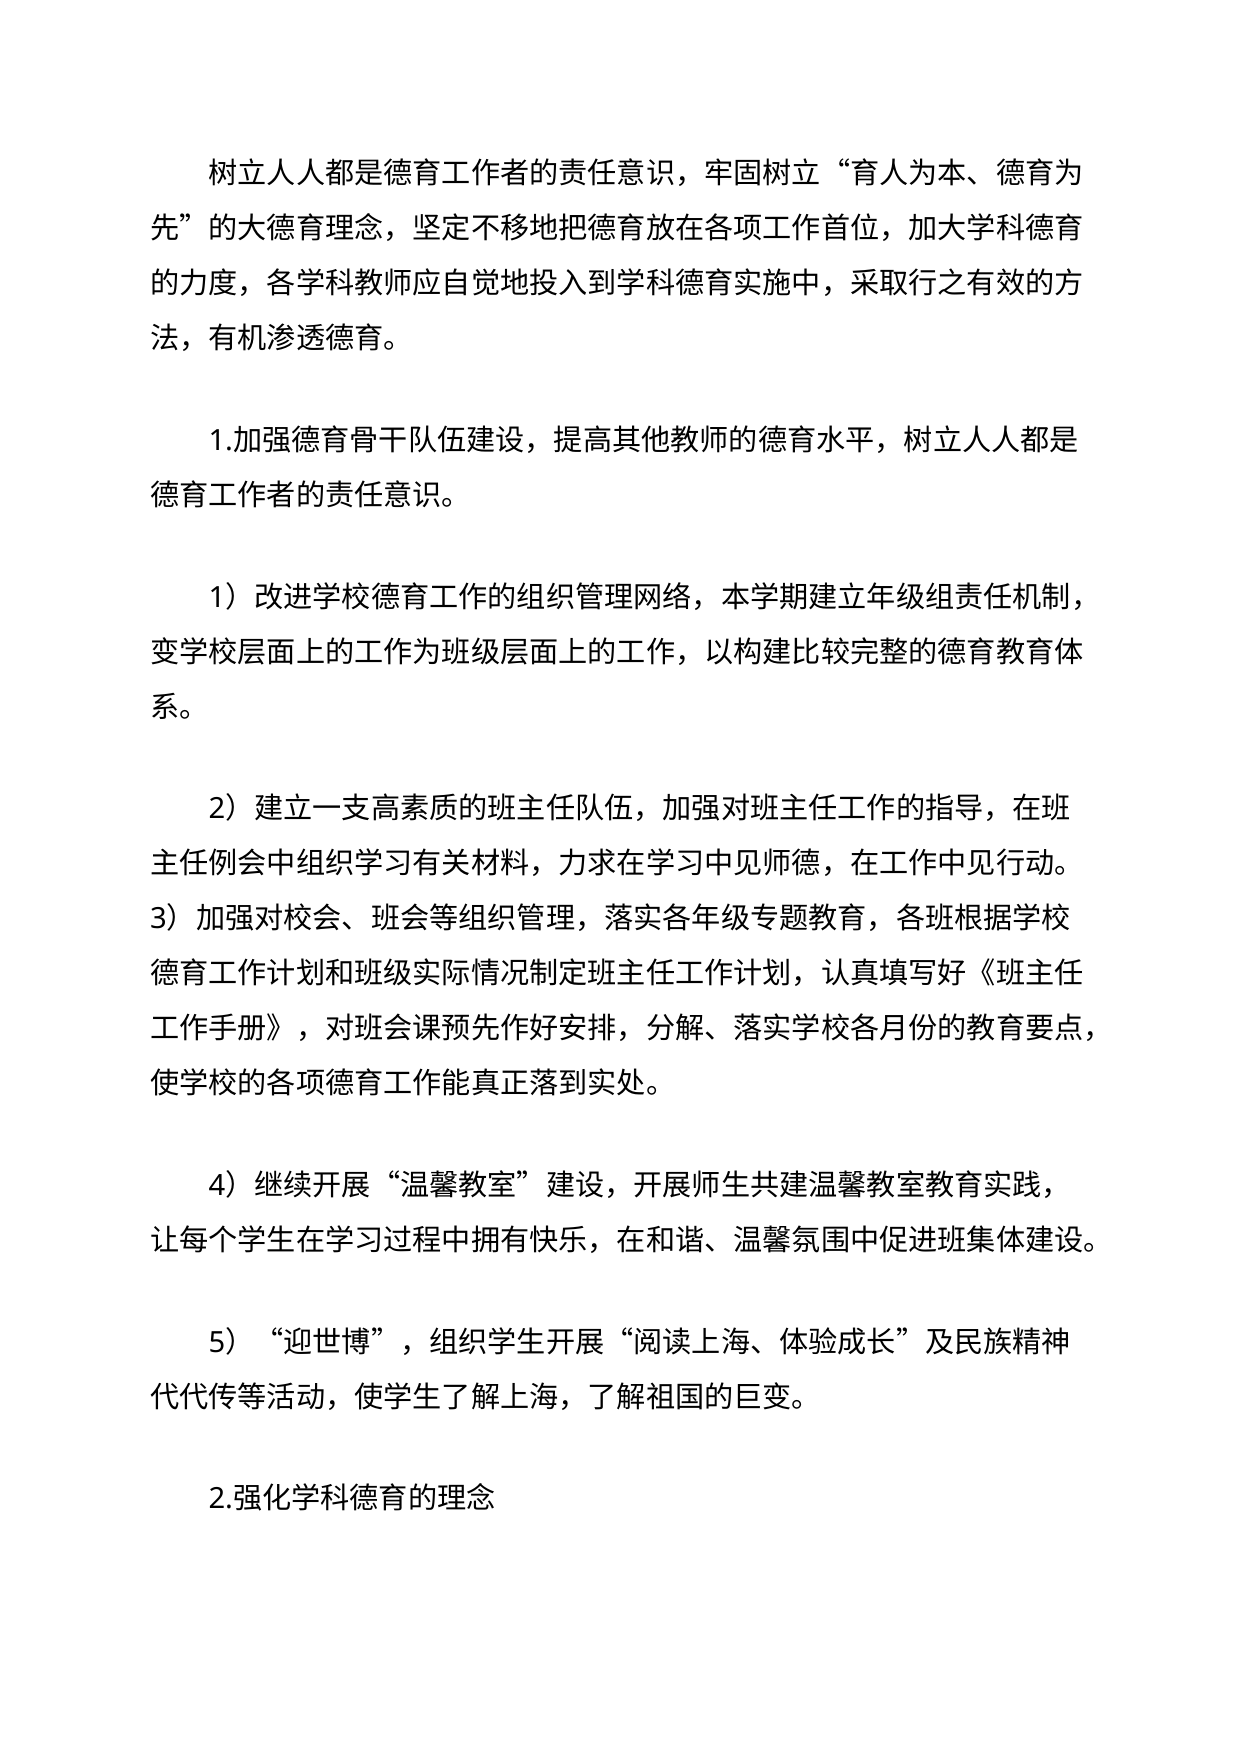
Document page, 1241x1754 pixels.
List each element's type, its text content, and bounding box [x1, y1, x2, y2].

text 1）改进学校德育工作的组织管理网络，本学期建立年级组责任机制，变学校层面上的工作为班级层面上的工作，以构建比较完整的德育教育体系。 [150, 573, 1090, 725]
text 4）继续开展“温馨教室”建设，开展师生共建温馨教室教育实践，让每个学生在学习过程中拥有快乐，在和谐、温馨氛围中促进班集体建设。 [150, 1161, 1090, 1259]
text 2.强化学科德育的理念 [150, 1475, 1090, 1517]
text 1.加强德育骨干队伍建设，提高其他教师的德育水平，树立人人都是德育工作者的责任意识。 [150, 416, 1090, 514]
text 树立人人都是德育工作者的责任意识，牢固树立“育人为本、德育为先”的大德育理念，坚定不移地把德育放在各项工作首位，加大学科德育的力度，各学科教师应自觉地投入到学科德育实施中，采取行之有效的方法，有机渗透德育。 [150, 150, 1090, 357]
text 5）“迎世博”，组织学生开展“阅读上海、体验成长”及民族精神代代传等活动，使学生了解上海，了解祖国的巨变。 [150, 1318, 1090, 1415]
text 2）建立一支高素质的班主任队伍，加强对班主任工作的指导，在班主任例会中组织学习有关材料，力求在学习中见师德，在工作中见行动。3）加强对校会、班会等组织管理，落实各年级专题教育，各班根据学校德育工作计划和班级实际情况制定班主任工作计划，认真填写好《班主任工作手册》，对班会课预先作好安排，分解、落实学校各月份的教育要点，使学校的各项德育工作能真正落到实处。 [150, 785, 1090, 1102]
